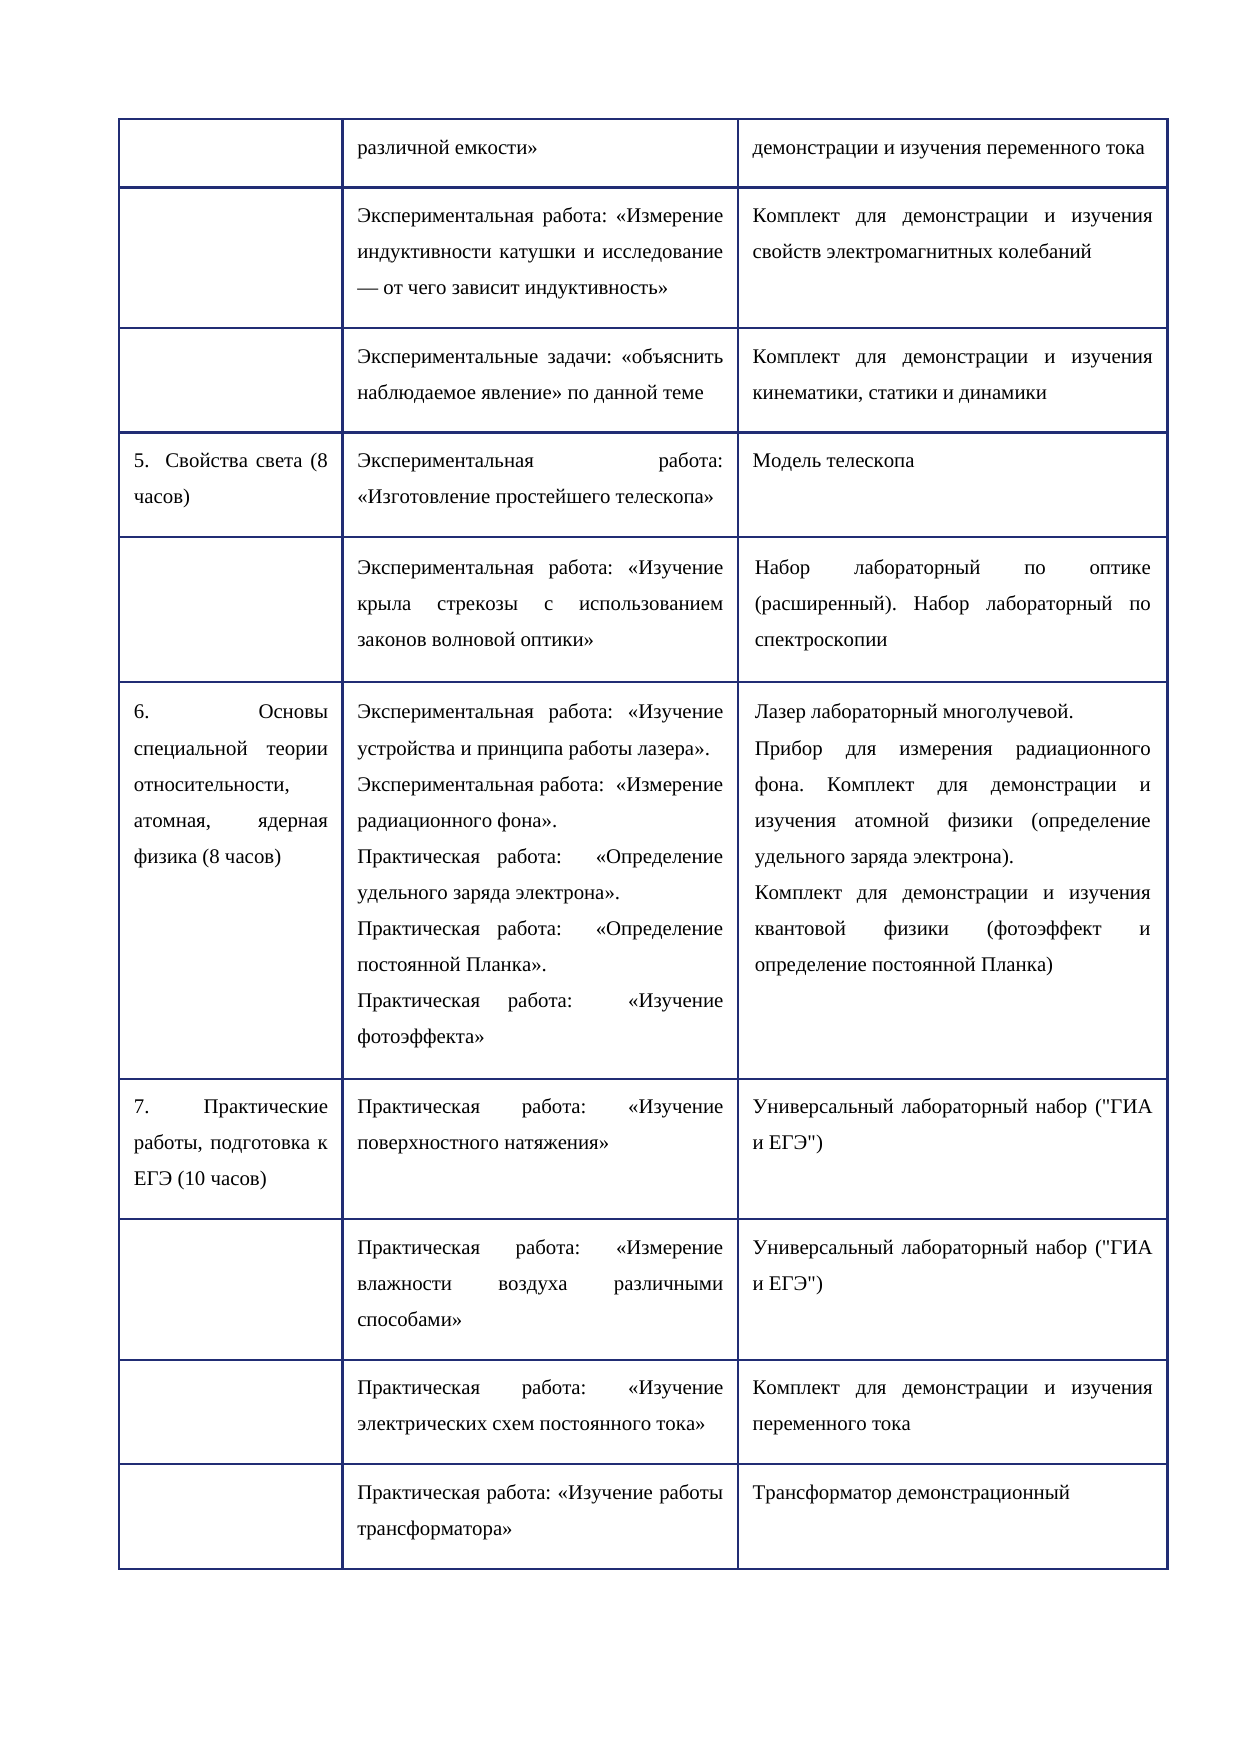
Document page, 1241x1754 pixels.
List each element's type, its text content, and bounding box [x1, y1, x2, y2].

table_cell Универсальный лабораторный набор ("ГИА и ЕГЭ") [739, 1080, 1166, 1218]
table_cell Набор лабораторный по оптике (расширенный). Набор лабораторный по спектроскопии [739, 538, 1166, 681]
table_cell Универсальный лабораторный набор ("ГИА и ЕГЭ") [739, 1220, 1166, 1359]
table_cell Экспериментальная работа: «Изучение крыла стрекозы с использованием законов волновой оптики» [344, 538, 737, 681]
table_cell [739, 120, 1166, 186]
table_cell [120, 120, 341, 186]
table_cell Практическая работа: «Измерение влажности воздуха различными способами» [344, 1220, 737, 1359]
table_cell Практическая работа: «Изучение поверхностного натяжения» [344, 1080, 737, 1218]
table_cell Экспериментальная работа: «Измерение индуктивности катушки и исследование — от чего зависит индуктивность» [344, 189, 737, 327]
table_cell [120, 538, 341, 681]
table_cell [120, 189, 341, 327]
table_cell Экспериментальные задачи: «объяснить наблюдаемое явление» по данной теме [344, 329, 737, 431]
table_cell Лазер лабораторный многолучевой. Прибор для измерения радиационного фона. Комплект для демонстрации и изучения атомной физики (определение удельного заряда электрона). Комплект для демонстрации и изучения квантовой физики (фотоэффект и определение постоянной Планка) [739, 683, 1166, 1078]
table_cell Экспериментальная работа: «Изучение устройства и принципа работы лазера». Экспериментальная работа: «Измерение радиационного фона». Практическая работа: «Определение удельного заряда электрона». Практическая работа: «Определение постоянной Планка». Практическая работа: «Изучение фотоэффекта» [344, 683, 737, 1078]
table_cell [120, 329, 341, 431]
table_cell [120, 1465, 341, 1568]
table_cell 7. Практические работы, подготовка к ЕГЭ (10 часов) [120, 1080, 341, 1218]
table_cell [120, 1220, 341, 1359]
table_cell 6. Основы специальной теории относительности, атомная, ядерная физика (8 часов) [120, 683, 341, 1078]
table_cell [120, 1361, 341, 1463]
table_cell Практическая работа: «Изучение работы трансформатора» [344, 1465, 737, 1568]
table_cell Комплект для демонстрации и изучения кинематики, статики и динамики [739, 329, 1166, 431]
table_cell Комплект для демонстрации и изучения свойств электромагнитных колебаний [739, 189, 1166, 327]
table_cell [344, 120, 737, 186]
table_cell 5. Свойства света (8 часов) [120, 434, 341, 536]
table_cell Модель телескопа [739, 434, 1166, 536]
table_cell Трансформатор демонстрационный [739, 1465, 1166, 1568]
table_cell Практическая работа: «Изучение электрических схем постоянного тока» [344, 1361, 737, 1463]
table_cell Экспериментальная работа: «Изготовление простейшего телескопа» [344, 434, 737, 536]
table_cell Комплект для демонстрации и изучения переменного тока [739, 1361, 1166, 1463]
